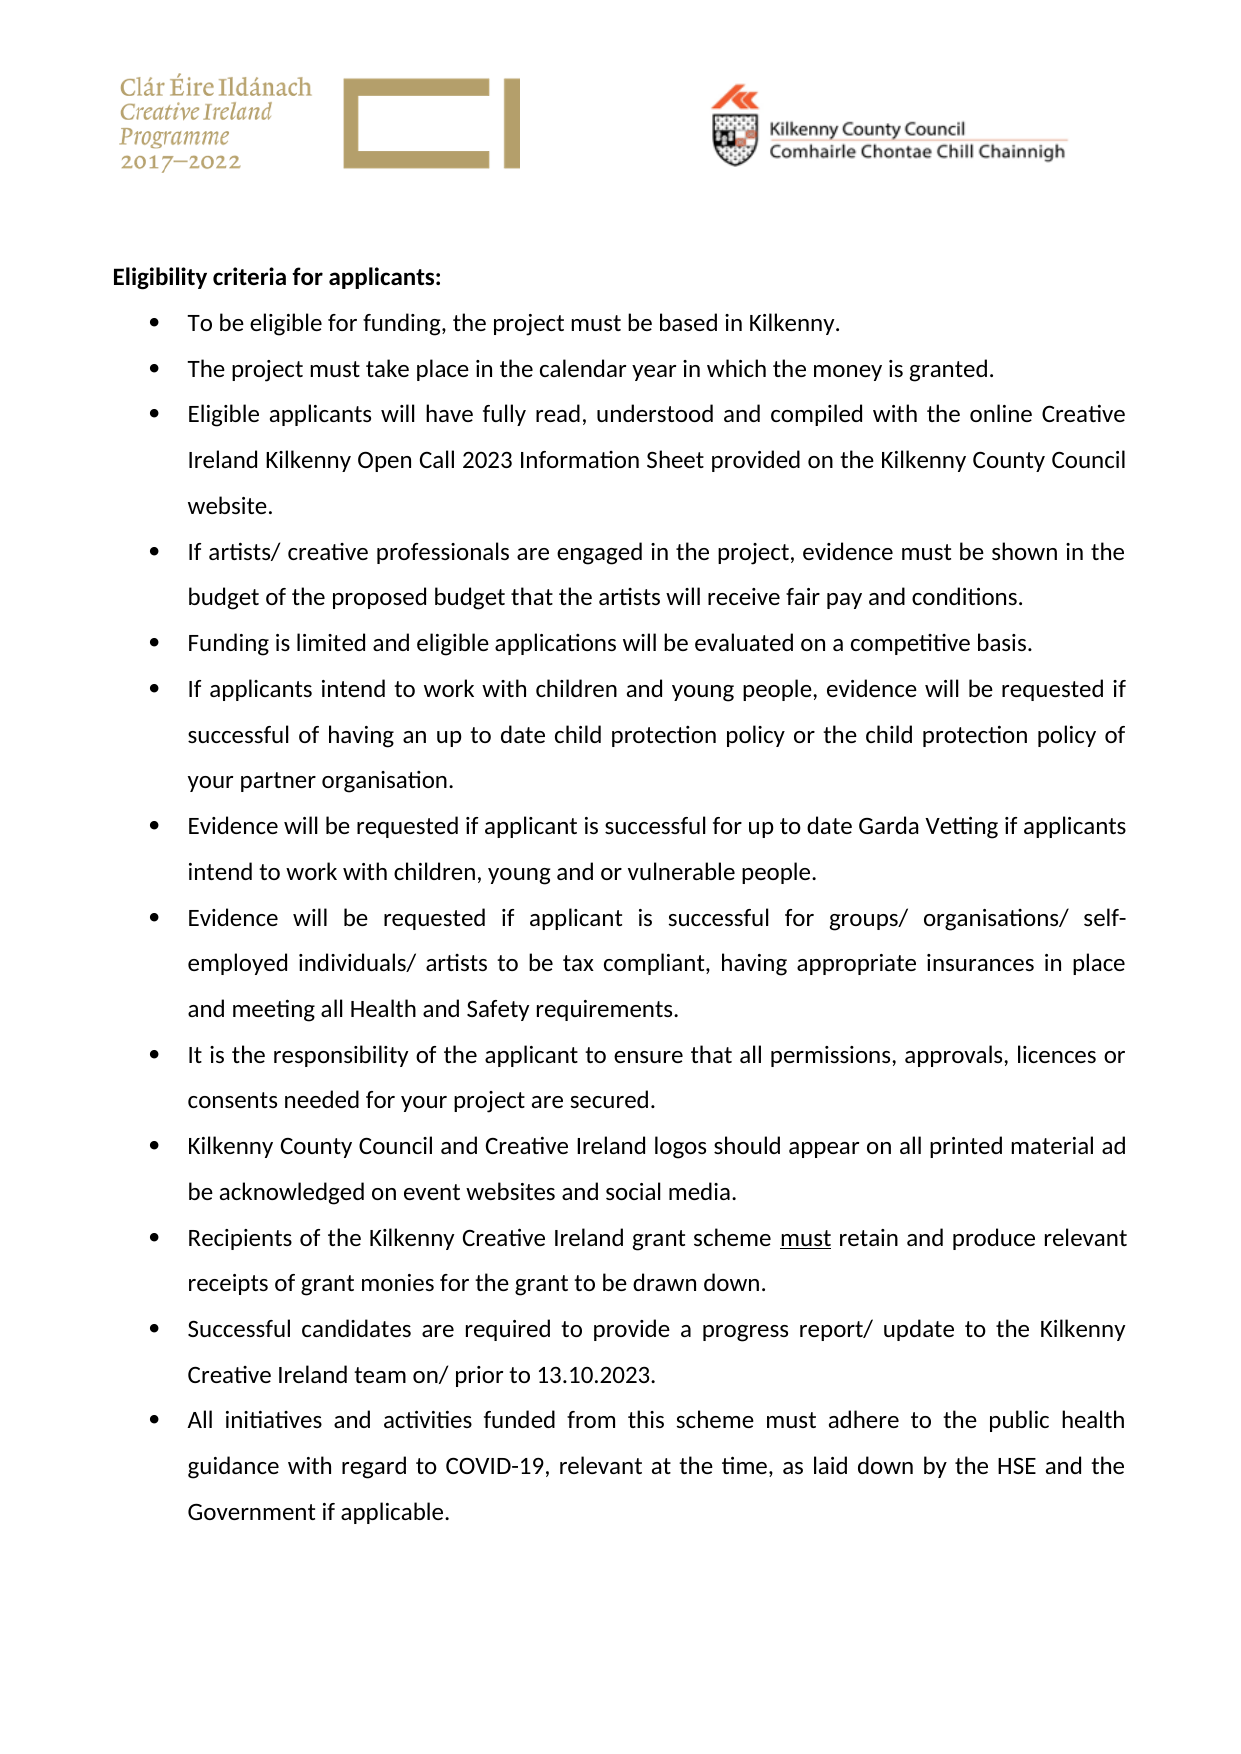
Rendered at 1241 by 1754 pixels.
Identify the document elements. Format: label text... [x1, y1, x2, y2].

list Kilkenny County Council and Creative Ireland logos should appear on all printed material ad be acknowledged on event websites and social media. [150, 1130, 1128, 1207]
list It is the responsibility of the applicant to ensure that all permissions, approvals, licences or consents needed for your project are secured. [150, 1039, 1128, 1115]
list Recipients of the Kilkenny Creative Ireland grant scheme must retain and produce relevant receipts of grant monies for the grant to be drawn down. [150, 1222, 1128, 1298]
list If artists/ creative professionals are engaged in the project, evidence must be shown in the budget of the proposed budget that the artists will receive fair pay and conditions. [150, 536, 1128, 612]
list To be eligible for funding, the project must be based in Kilkenny. [150, 307, 1128, 338]
list Successful candidates are required to provide a progress report/ update to the Kilkenny Creative Ireland team on/ prior to 13.10.2023. [150, 1313, 1128, 1389]
list Evidence will be requested if applicant is successful for up to date Garda Vetting if applicants intend to work with children, young and or vulnerable people. [150, 810, 1128, 886]
list Eligible applicants will have fully read, understood and compiled with the online Creative Ireland Kilkenny Open Call 2023 Information Sheet provided on the Kilkenny County Council website. [150, 399, 1128, 521]
picture [112, 73, 529, 186]
list Funding is limited and eligible applications will be evaluated on a competitive basis. [150, 627, 1128, 658]
text Eligibility criteria for applicants: [112, 261, 1128, 292]
picture [699, 73, 1092, 186]
list If applicants intend to work with children and young people, evidence will be requested if successful of having an up to date child protection policy or the child protection policy of your partner organisation. [150, 673, 1128, 795]
list The project must take place in the calendar year in which the money is granted. [150, 353, 1128, 383]
list Evidence will be requested if applicant is successful for groups/ organisations/ self- employed individuals/ artists to be tax compliant, having appropriate insurances in place and meeting all Health and Safety requirements. [150, 902, 1128, 1024]
list All initiatives and activities funded from this scheme must adhere to the public health guidance with regard to COVID-19, relevant at the time, as laid down by the HSE and the Government if applicable. [150, 1405, 1128, 1527]
